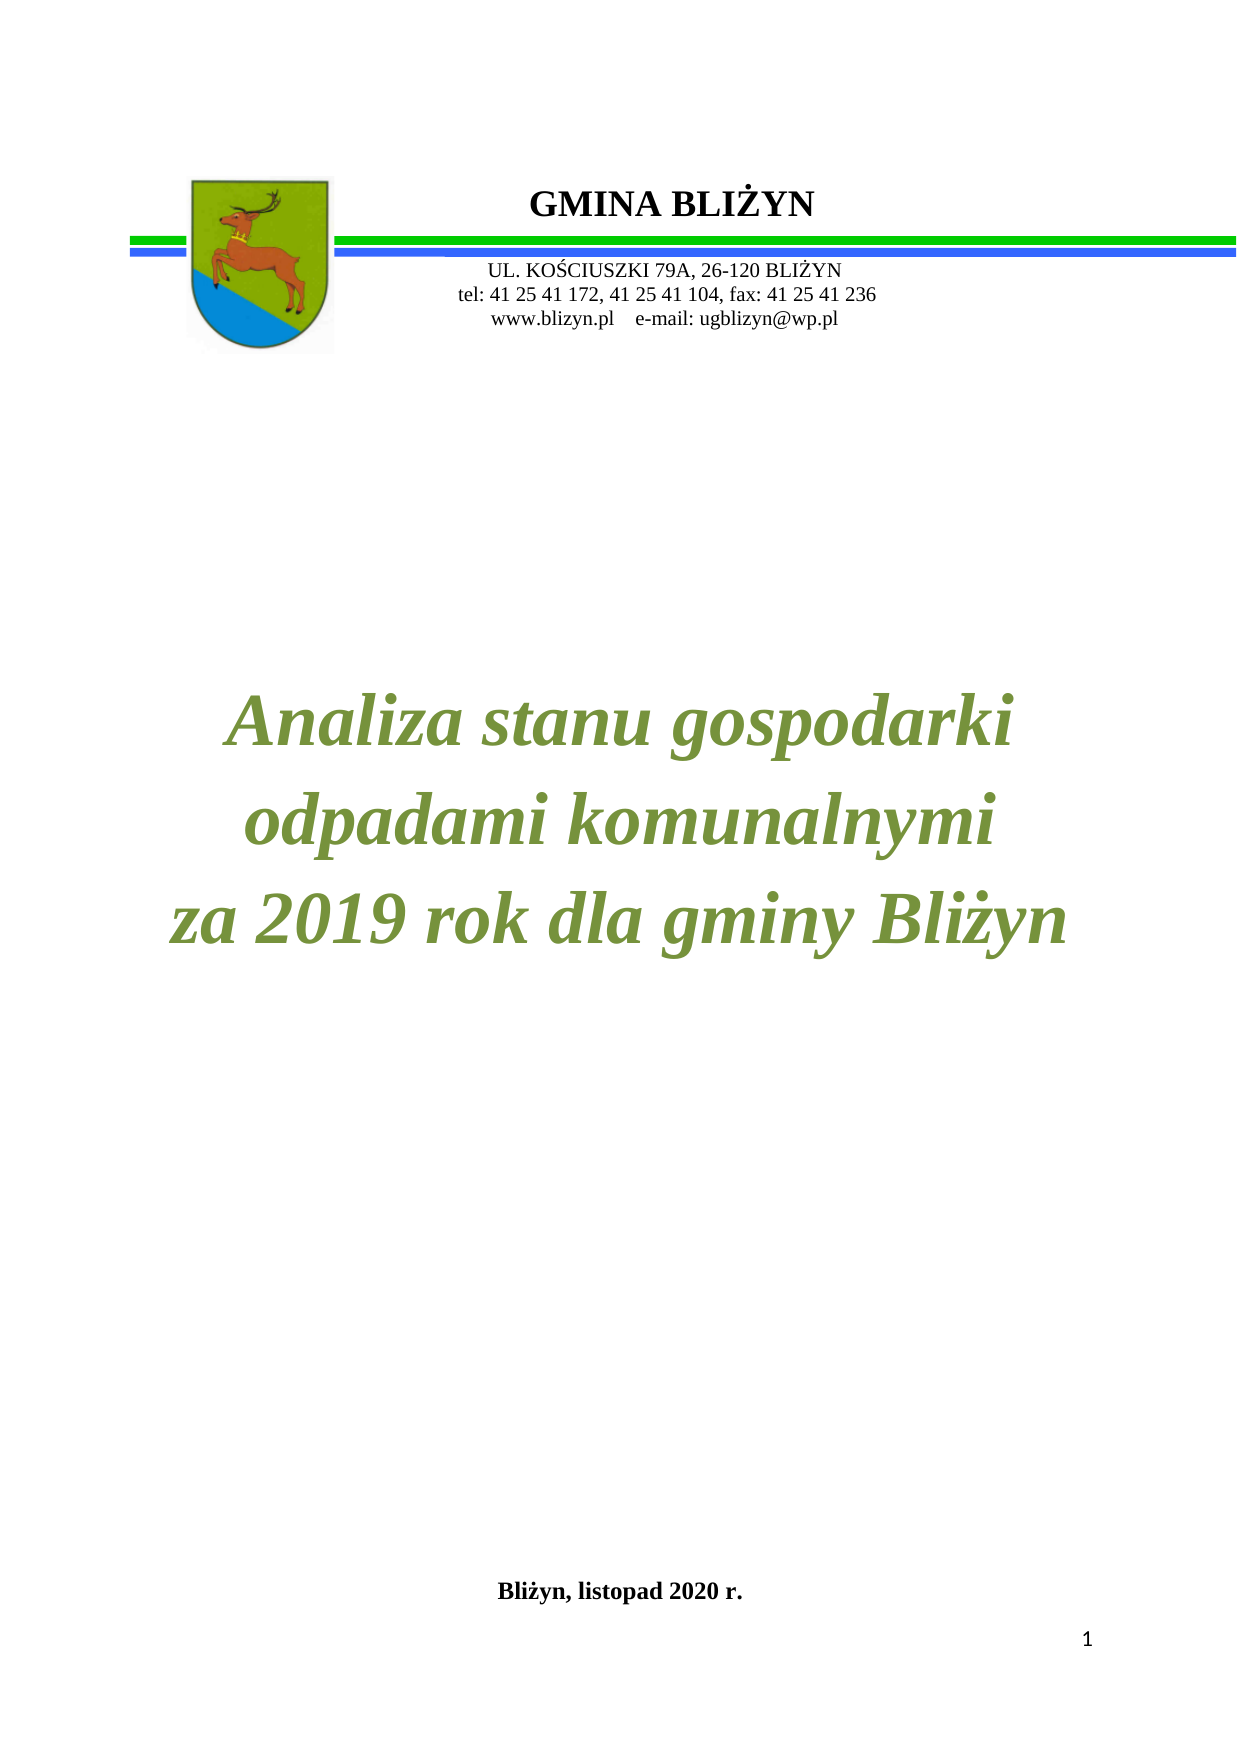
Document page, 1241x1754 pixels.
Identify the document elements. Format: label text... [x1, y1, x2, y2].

text za 2019 rok dla gminy Bliżyn [148, 873, 1093, 960]
text Bliżyn, listopad 2020 r. [148, 1576, 1093, 1605]
text Analiza stanu gospodarki odpadami komunalnymi [148, 675, 1093, 861]
text www.blizyn.pl e-mail: ugblizyn@wp.pl [335, 306, 1093, 330]
text tel: 41 25 41 172, 41 25 41 104, fax: 41 25 41 236 [335, 282, 1093, 306]
text UL. KOŚCIUSZKI 79A, 26-120 BLIŻYN [335, 258, 1093, 282]
text GMINA BLIŻYN [335, 181, 1093, 224]
